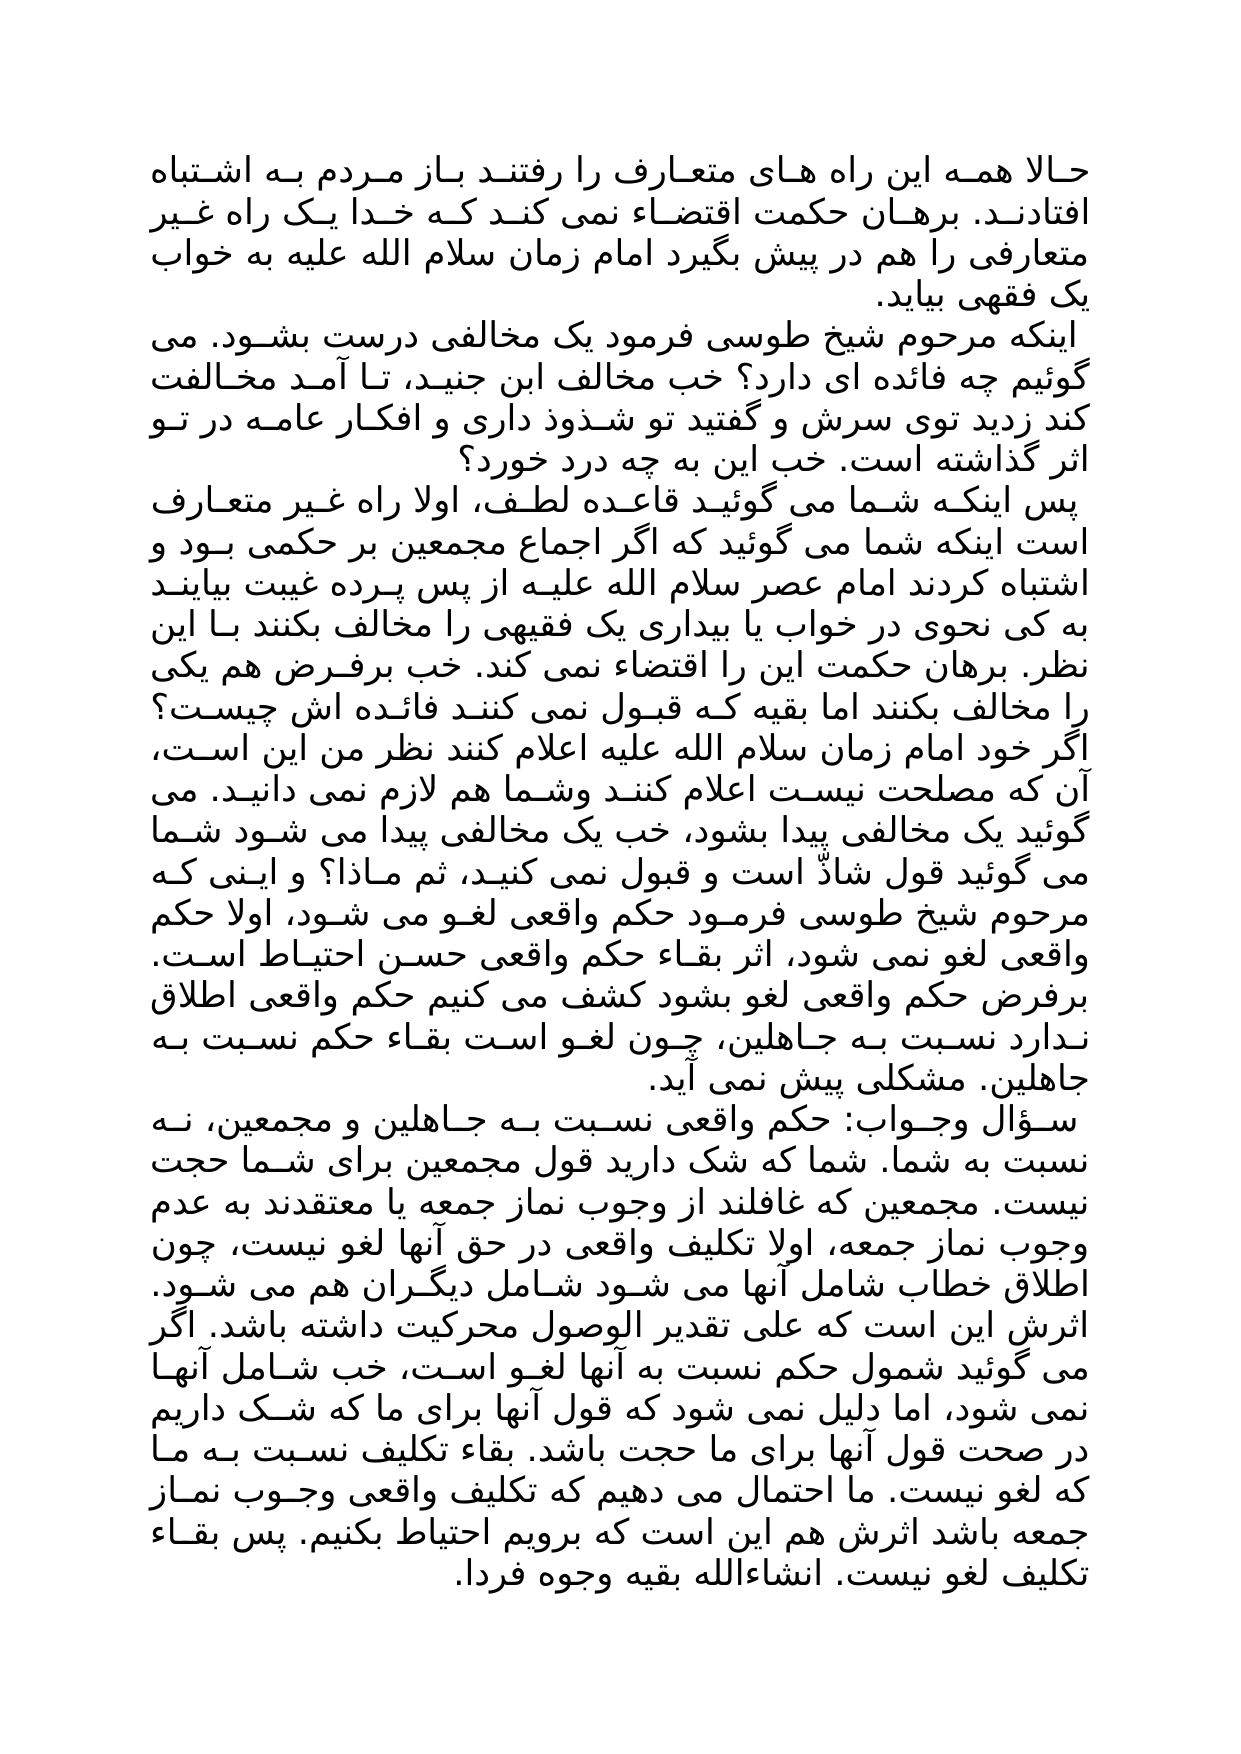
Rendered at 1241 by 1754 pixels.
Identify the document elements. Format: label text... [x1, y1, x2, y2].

text اینکه مرحوم شیخ طوسی فرمود یک مخالفی درست بشود. می گوئیم چه فائده ای دارد؟ خب مخالف ابن جنید، تا آمد مخالفت کند زدید توی سرش و گفتید تو شذوذ داری و افکار عامه در تو اثر گذاشته است. خب این به چه درد خورد؟ [150, 315, 1090, 480]
text پس اینکه شما می گوئید قاعده لطف، اولا راه غیر متعارف است اینکه شما می گوئید که اگر اجماع مجمعین بر حکمی بود و اشتباه کردند امام عصر سلام الله علیه از پس پرده غیبت بیایند به کی نحوی در خواب یا بیداری یک فقیهی را مخالف بکنند با این نظر. برهان حکمت این را اقتضاء نمی کند. خب برفرض هم یکی را مخالف بکنند اما بقیه که قبول نمی کنند فائده اش چیست؟ اگر خود امام زمان سلام الله علیه اعلام کنند نظر من این است، آن که مصلحت نیست اعلام کنند وشما هم لازم نمی دانید. می گوئید یک مخالفی پیدا بشود، خب یک مخالفی پیدا می شود شما می گوئید قول شاذّ است و قبول نمی کنید، ثم ماذا؟ و اینی که مرحوم شیخ طوسی فرمود حکم واقعی لغو می شود، اولا حکم واقعی لغو نمی شود، اثر بقاء حکم واقعی حسن احتیاط است. برفرض حکم واقعی لغو بشود کشف می کنیم حکم واقعی اطلاق ندارد نسبت به جاهلین، چون لغو است بقاء حکم نسبت به جاهلین. مشکلی پیش نمی آید. [150, 480, 1090, 1099]
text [150, 150, 1090, 315]
text سؤال وجواب: حکم واقعی نسبت به جاهلین و مجمعین، نه نسبت به شما. شما که شک دارید قول مجمعین برای شما حجت نیست. مجمعین که غافلند از وجوب نماز جمعه یا معتقدند به عدم وجوب نماز جمعه، اولا تکلیف واقعی در حق آنها لغو نیست، چون اطلاق خطاب شامل آنها می شود شامل دیگران هم می شود. اثرش این است که علی تقدیر الوصول محرکیت داشته باشد. اگر می گوئید شمول حکم نسبت به آنها لغو است، خب شامل آنها نمی شود، اما دلیل نمی شود که قول آنها برای ما که شک داریم در صحت قول آنها برای ما حجت باشد. بقاء تکلیف نسبت به ما که لغو نیست. ما احتمال می دهیم که تکلیف واقعی وجوب نماز جمعه باشد اثرش هم این است که برویم احتیاط بکنیم. پس بقاء تکلیف لغو نیست. انشاءالله بقیه وجوه فردا. [150, 1099, 1090, 1594]
